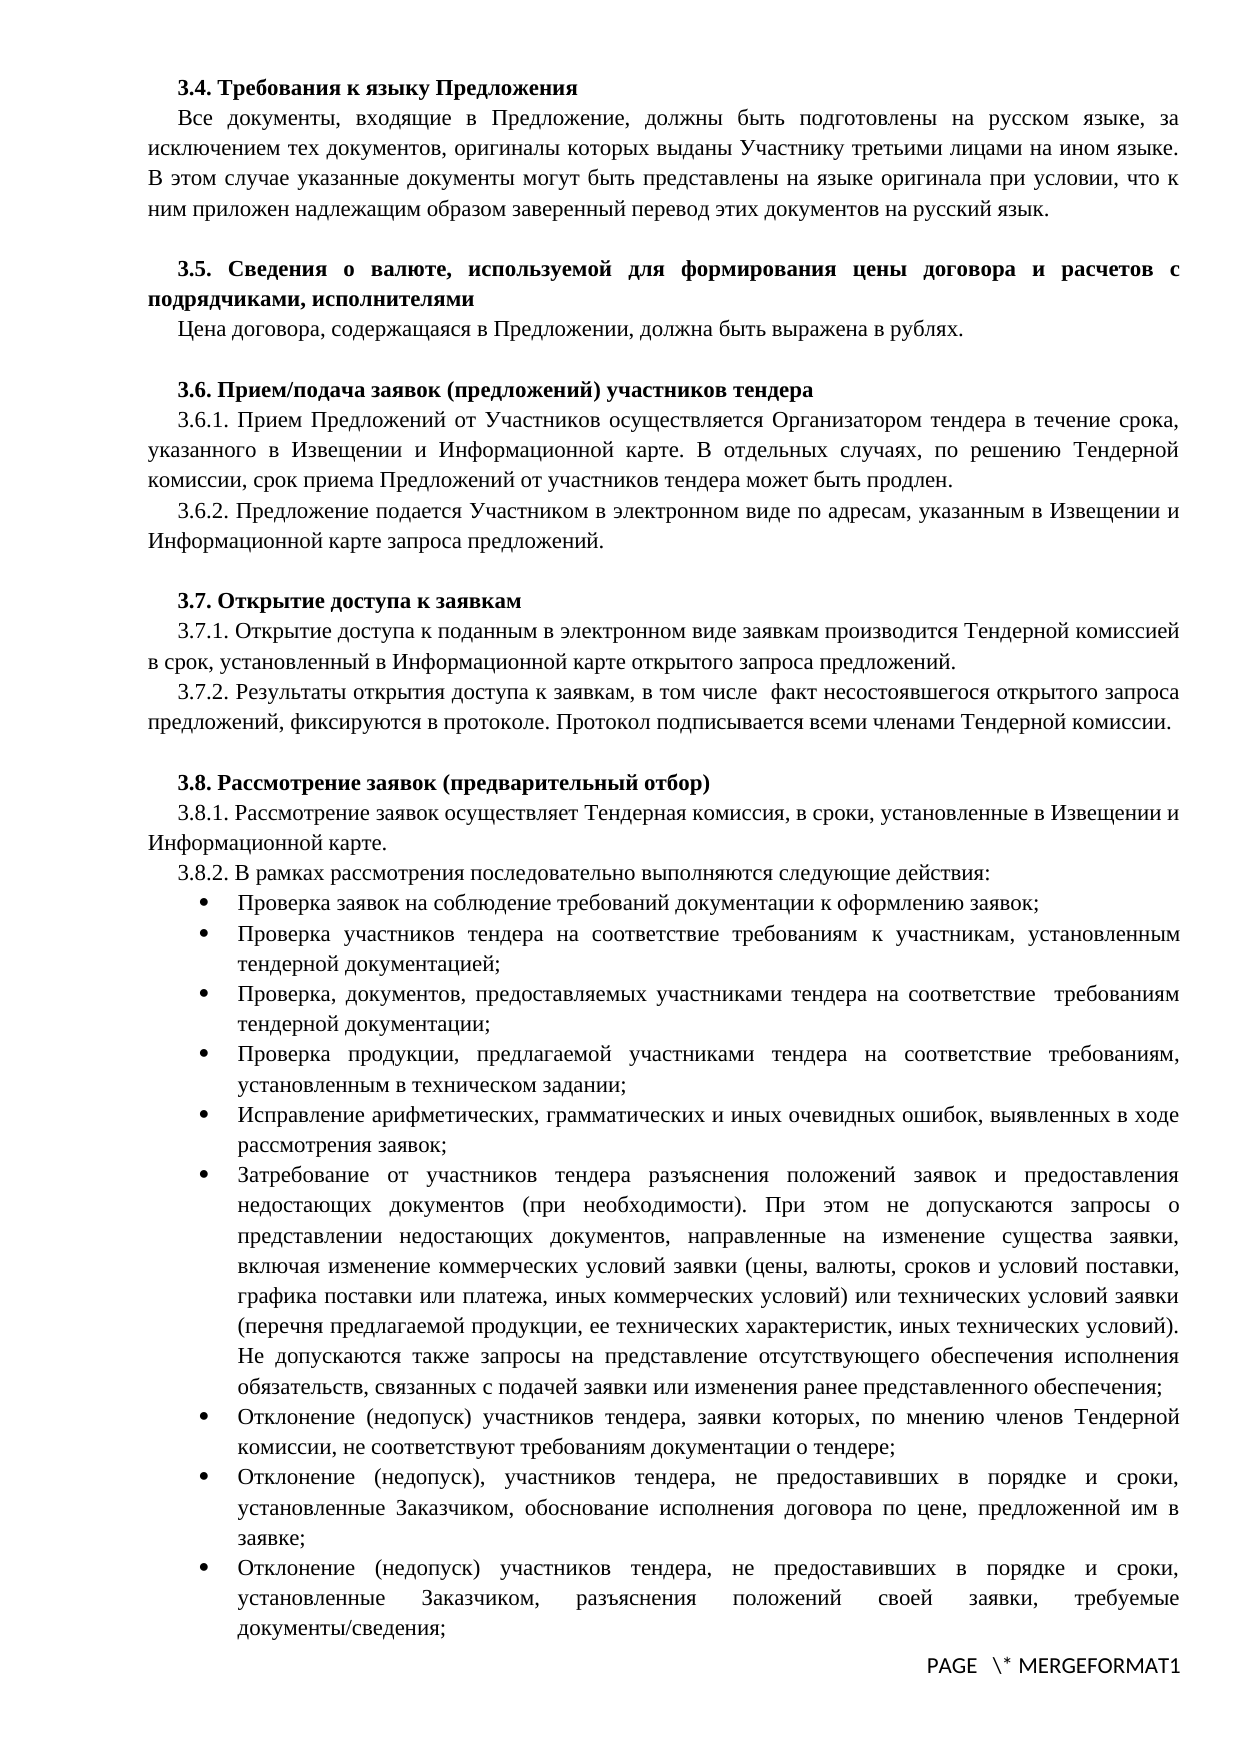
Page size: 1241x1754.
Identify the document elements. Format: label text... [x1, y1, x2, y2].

text 3.7.2. Результаты открытия доступа к заявкам, в том числе факт несостоявшегося открытого запроса предложений, фиксируются в протоколе. Протокол подписывается всеми членами Тендерной комиссии. [148, 678, 1181, 734]
list Отклонение (недопуск) участников тендера, заявки которых, по мнению членов Тендерной комиссии, не соответствуют требованиям документации о тендере; [200, 1403, 1181, 1459]
text 3.6.1. Прием Предложений от Участников осуществляется Организатором тендера в течение срока, указанного в Извещении и Информационной карте. В отдельных случаях, по решению Тендерной комиссии, срок приема Предложений от участников тендера может быть продлен. [148, 406, 1181, 493]
list Проверка участников тендера на соответствие требованиям к участникам, установленным тендерной документацией; [200, 920, 1181, 976]
text Все документы, входящие в Предложение, должны быть подготовлены на русском языке, за исключением тех документов, оригиналы которых выданы Участнику третьими лицами на ином языке. В этом случае указанные документы могут быть представлены на языке оригинала при условии, что к ним приложен надлежащим образом заверенный перевод этих документов на русский язык. [148, 104, 1181, 221]
text 3.8.2. В рамках рассмотрения последовательно выполняются следующие действия: [148, 859, 1181, 886]
list Исправление арифметических, грамматических и иных очевидных ошибок, выявленных в ходе рассмотрения заявок; [200, 1101, 1181, 1157]
list Проверка, документов, предоставляемых участниками тендера на соответствие требованиям тендерной документации; [200, 980, 1181, 1037]
list Затребование от участников тендера разъяснения положений заявок и предоставления недостающих документов (при необходимости). При этом не допускаются запросы о представлении недостающих документов, направленные на изменение существа заявки, включая изменение коммерческих условий заявки (цены, валюты, сроков и условий поставки, графика поставки или платежа, иных коммерческих условий) или технических условий заявки (перечня предлагаемой продукции, ее технических характеристик, иных технических условий). Не допускаются также запросы на представление отсутствующего обеспечения исполнения обязательств, связанных с подачей заявки или изменения ранее представленного обеспечения; [200, 1161, 1181, 1399]
text Цена договора, содержащаяся в Предложении, должна быть выражена в рублях. [148, 316, 1181, 342]
text 3.6.2. Предложение подается Участником в электронном виде по адресам, указанным в Извещении и Информационной карте запроса предложений. [148, 497, 1181, 553]
text 3.5. Сведения о валюте, используемой для формирования цены договора и расчетов с подрядчиками, исполнителями [148, 255, 1181, 312]
text 3.7.1. Открытие доступа к поданным в электронном виде заявкам производится Тендерной комиссией в срок, установленный в Информационной карте открытого запроса предложений. [148, 618, 1181, 674]
list Проверка продукции, предлагаемой участниками тендера на соответствие требованиям, установленным в техническом задании; [200, 1041, 1181, 1097]
list Проверка заявок на соблюдение требований документации к оформлению заявок; [200, 889, 1181, 916]
text 3.7. Открытие доступа к заявкам [148, 587, 1181, 614]
list Отклонение (недопуск) участников тендера, не предоставивших в порядке и сроки, установленные Заказчиком, разъяснения положений своей заявки, требуемые документы/сведения; [200, 1554, 1181, 1641]
text 3.6. Прием/подача заявок (предложений) участников тендера [148, 376, 1181, 402]
text 3.4. Требования к языку Предложения [148, 74, 1181, 100]
text 3.8. Рассмотрение заявок (предварительный отбор) [148, 769, 1181, 795]
text 3.8.1. Рассмотрение заявок осуществляет Тендерная комиссия, в сроки, установленные в Извещении и Информационной карте. [148, 799, 1181, 855]
list Отклонение (недопуск), участников тендера, не предоставивших в порядке и сроки, установленные Заказчиком, обоснование исполнения договора по цене, предложенной им в заявке; [200, 1463, 1181, 1550]
